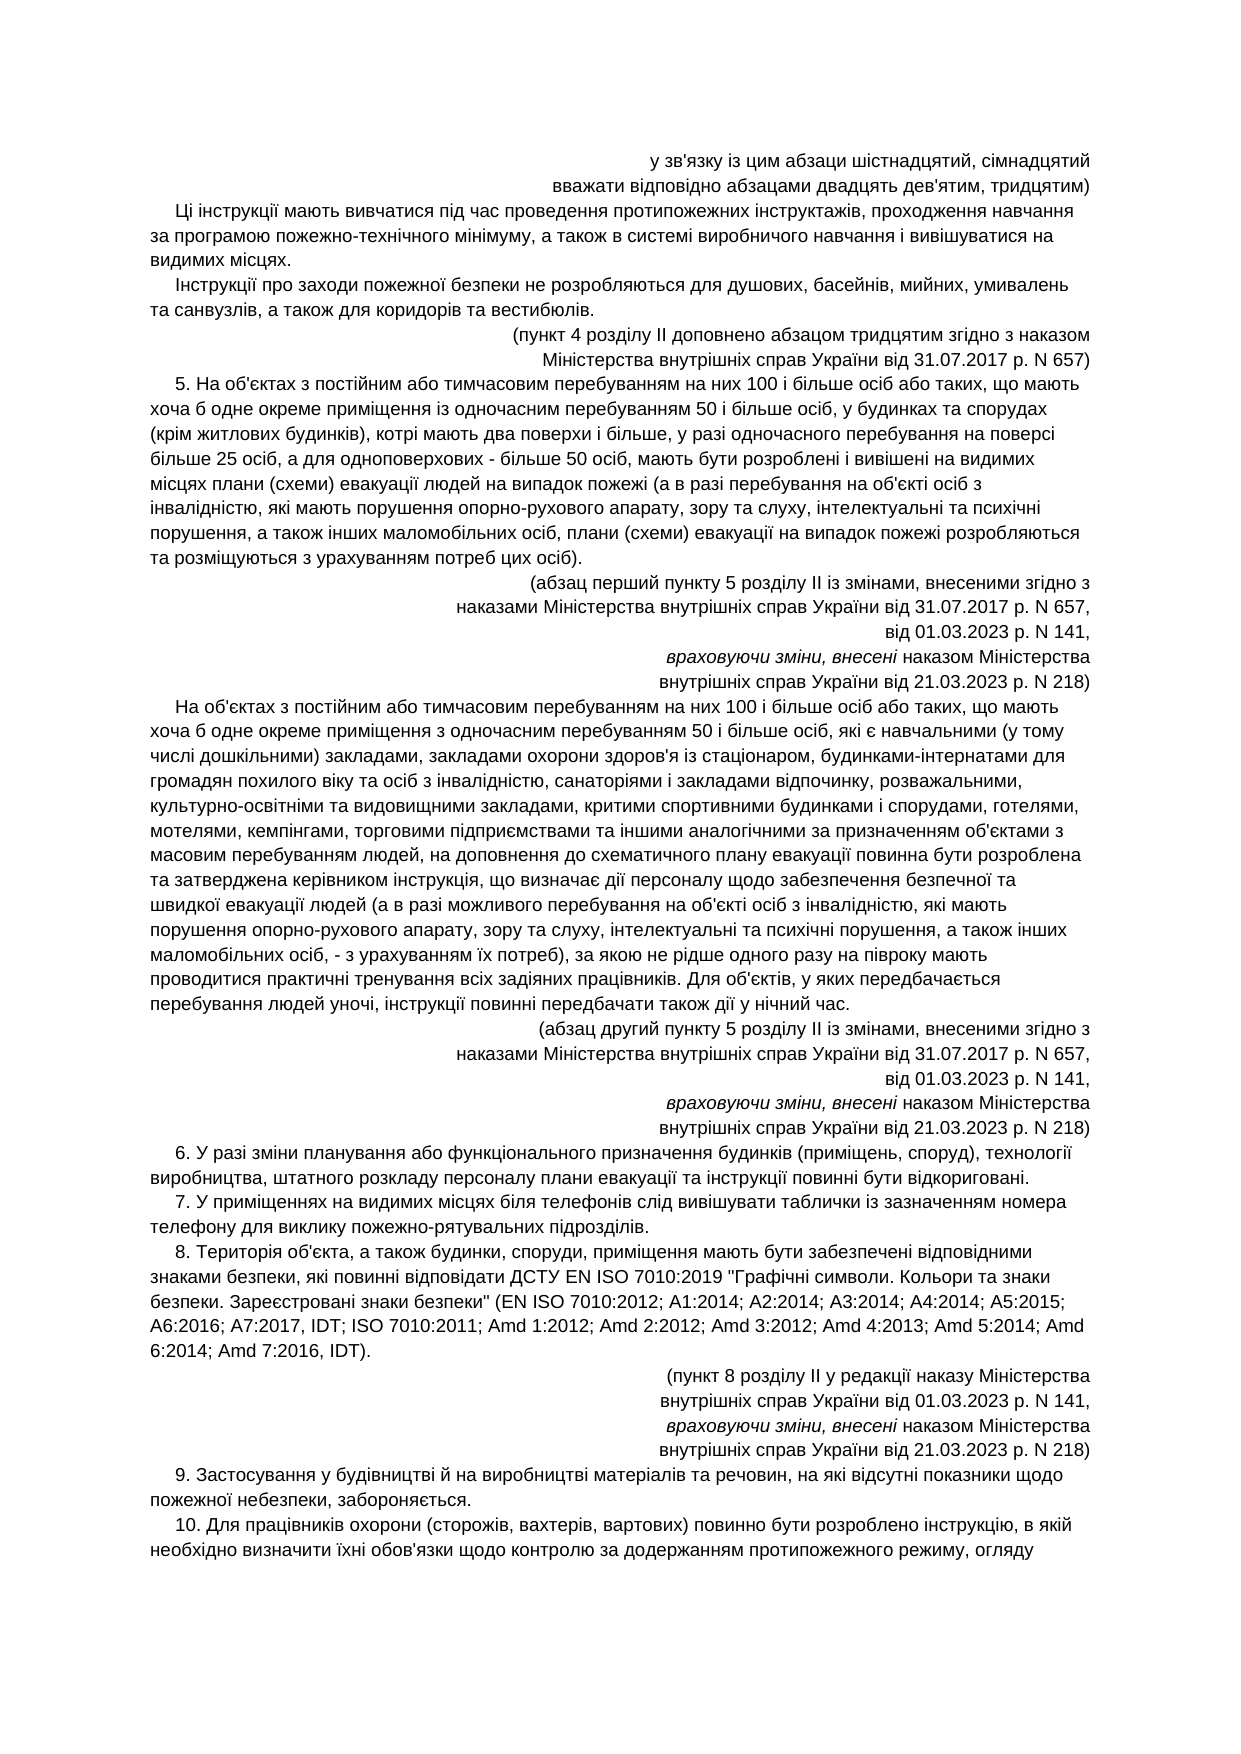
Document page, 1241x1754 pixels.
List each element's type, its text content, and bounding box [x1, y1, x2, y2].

text (абзац другий пункту 5 розділу II із змінами, внесеними згідно з наказами Міністерства внутрішніх справ України від 31.07.2017 р. N 657, від 01.03.2023 р. N 141, враховуючи зміни, внесені наказом Міністерства внутрішніх справ України від 21.03.2023 р. N 218) [150, 1018, 1090, 1138]
text (пункт 8 розділу II у редакції наказу Міністерства внутрішніх справ України від 01.03.2023 р. N 141, враховуючи зміни, внесені наказом Міністерства внутрішніх справ України від 21.03.2023 р. N 218) [150, 1365, 1090, 1461]
text Ці інструкції мають вивчатися під час проведення протипожежних інструктажів, проходження навчання за програмою пожежно-технічного мінімуму, а також в системі виробничого навчання і вивішуватися на видимих місцях. [150, 199, 1090, 271]
text (абзац перший пункту 5 розділу II із змінами, внесеними згідно з наказами Міністерства внутрішніх справ України від 31.07.2017 р. N 657, від 01.03.2023 р. N 141, враховуючи зміни, внесені наказом Міністерства внутрішніх справ України від 21.03.2023 р. N 218) [150, 571, 1090, 692]
text (пункт 4 розділу II доповнено абзацом тридцятим згідно з наказом Міністерства внутрішніх справ України від 31.07.2017 р. N 657) [150, 323, 1090, 370]
text 5. На об'єктах з постійним або тимчасовим перебуванням на них 100 і більше осіб або таких, що мають хоча б одне окреме приміщення із одночасним перебуванням 50 і більше осіб, у будинках та спорудах (крім житлових будинків), котрі мають два поверхи і більше, у разі одночасного перебування на поверсі більше 25 осіб, а для одноповерхових - більше 50 осіб, мають бути розроблені і вивішені на видимих місцях плани (схеми) евакуації людей на випадок пожежі (а в разі перебування на об'єкті осіб з інвалідністю, які мають порушення опорно-рухового апарату, зору та слуху, інтелектуальні та психічні порушення, а також інших маломобільних осіб, плани (схеми) евакуації на випадок пожежі розробляються та розміщуються з урахуванням потреб цих осіб). [150, 373, 1090, 568]
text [150, 150, 1090, 196]
text 9. Застосування у будівництві й на виробництві матеріалів та речовин, на які відсутні показники щодо пожежної небезпеки, забороняється. [150, 1464, 1090, 1510]
text 6. У разі зміни планування або функціонального призначення будинків (приміщень, споруд), технології виробництва, штатного розкладу персоналу плани евакуації та інструкції повинні бути відкориговані. [150, 1142, 1090, 1188]
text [150, 1513, 1090, 1560]
text На об'єктах з постійним або тимчасовим перебуванням на них 100 і більше осіб або таких, що мають хоча б одне окреме приміщення з одночасним перебуванням 50 і більше осіб, які є навчальними (у тому числі дошкільними) закладами, закладами охорони здоров'я із стаціонаром, будинками-інтернатами для громадян похилого віку та осіб з інвалідністю, санаторіями і закладами відпочинку, розважальними, культурно-освітніми та видовищними закладами, критими спортивними будинками і спорудами, готелями, мотелями, кемпінгами, торговими підприємствами та іншими аналогічними за призначенням об'єктами з масовим перебуванням людей, на доповнення до схематичного плану евакуації повинна бути розроблена та затверджена керівником інструкція, що визначає дії персоналу щодо забезпечення безпечної та швидкої евакуації людей (а в разі можливого перебування на об'єкті осіб з інвалідністю, які мають порушення опорно-рухового апарату, зору та слуху, інтелектуальні та психічні порушення, а також інших маломобільних осіб, - з урахуванням їх потреб), за якою не рідше одного разу на півроку мають проводитися практичні тренування всіх задіяних працівників. Для об'єктів, у яких передбачається перебування людей уночі, інструкції повинні передбачати також дії у нічний час. [150, 695, 1090, 1014]
text 7. У приміщеннях на видимих місцях біля телефонів слід вивішувати таблички із зазначенням номера телефону для виклику пожежно-рятувальних підрозділів. [150, 1191, 1090, 1238]
text Інструкції про заходи пожежної безпеки не розробляються для душових, басейнів, мийних, умивалень та санвузлів, а також для коридорів та вестибюлів. [150, 274, 1090, 320]
text 8. Територія об'єкта, а також будинки, споруди, приміщення мають бути забезпечені відповідними знаками безпеки, які повинні відповідати ДСТУ EN ISO 7010:2019 "Графічні символи. Кольори та знаки безпеки. Зареєстровані знаки безпеки" (EN ISO 7010:2012; A1:2014; A2:2014; A3:2014; A4:2014; A5:2015; A6:2016; A7:2017, IDT; ISO 7010:2011; Amd 1:2012; Amd 2:2012; Amd 3:2012; Amd 4:2013; Amd 5:2014; Amd 6:2014; Amd 7:2016, IDT). [150, 1241, 1090, 1362]
